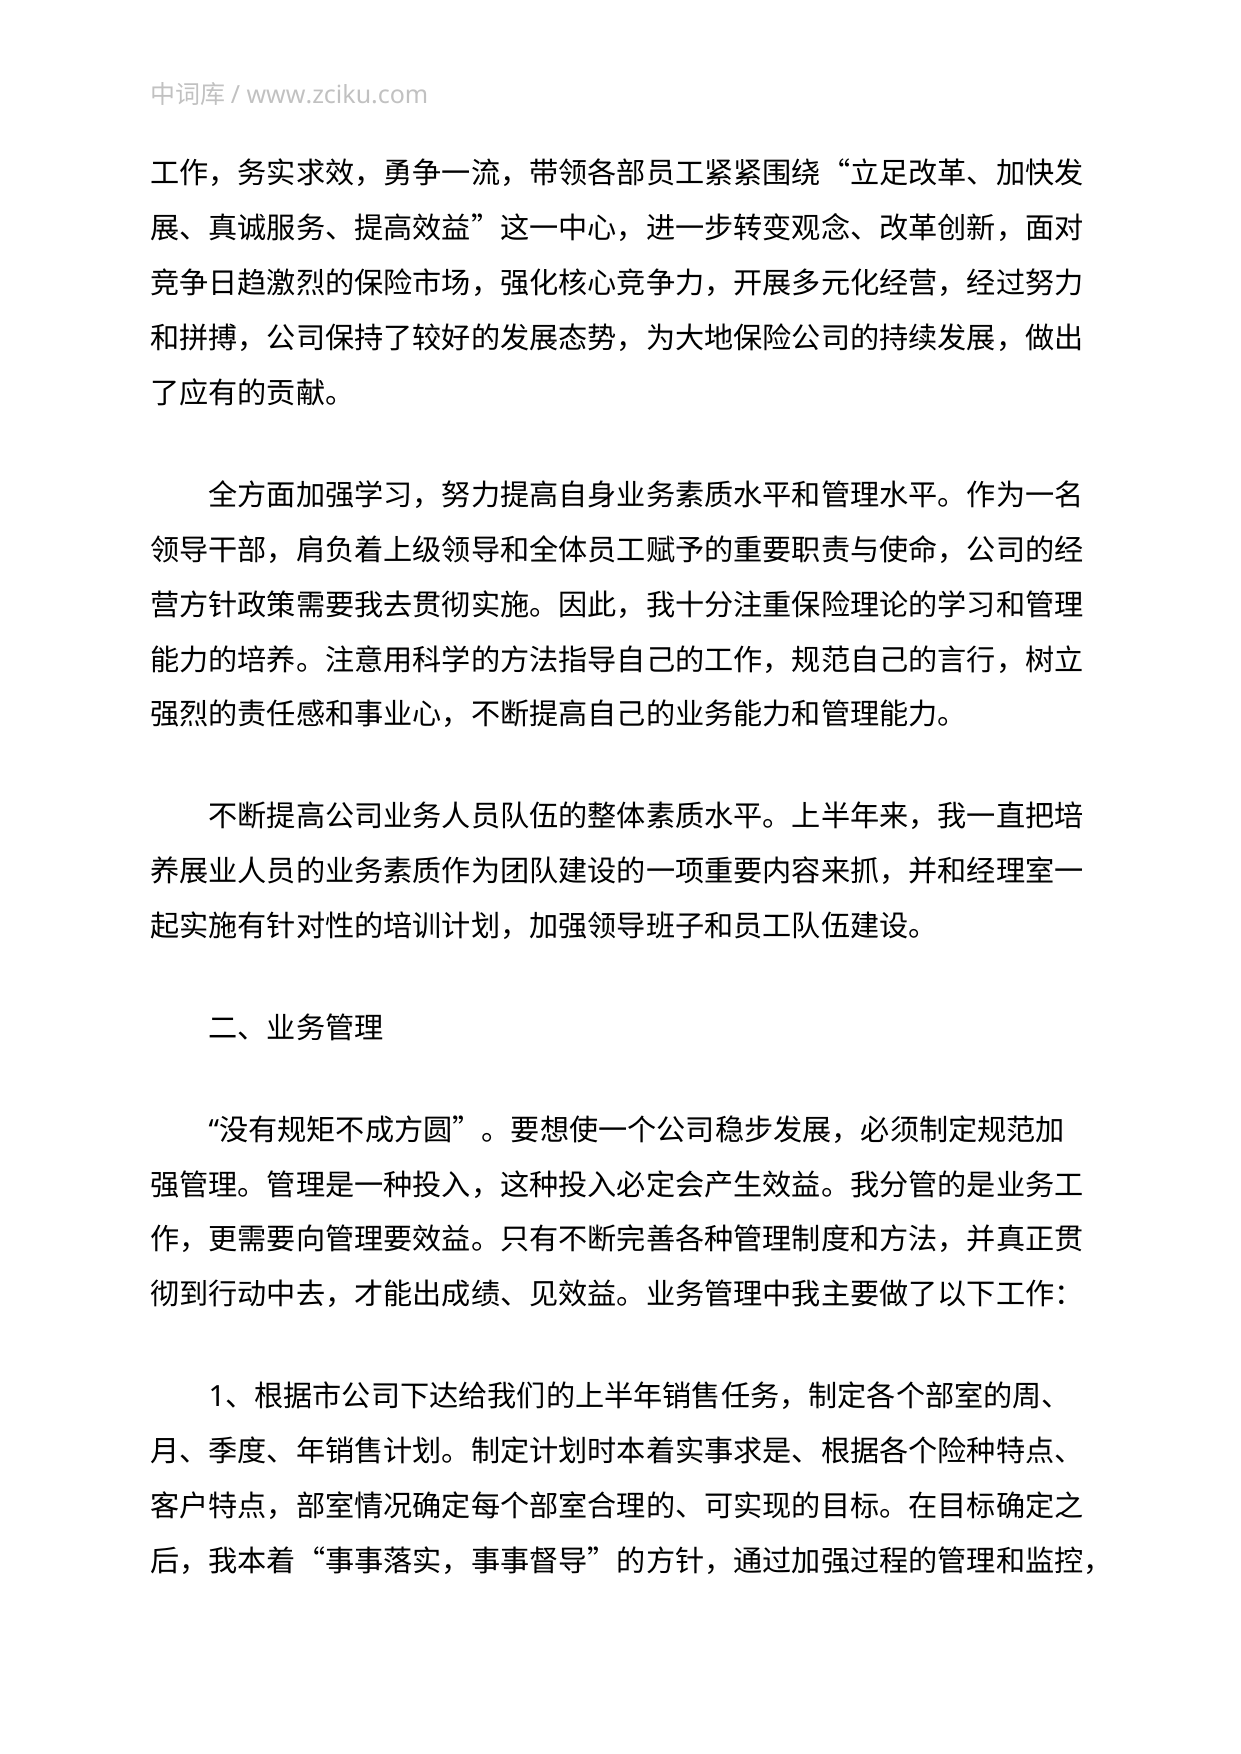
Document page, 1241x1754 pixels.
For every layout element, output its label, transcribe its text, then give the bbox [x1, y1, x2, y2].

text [150, 1373, 1090, 1580]
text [150, 150, 1090, 412]
text 二、业务管理 [150, 1004, 1090, 1047]
text 全方面加强学习，努力提高自身业务素质水平和管理水平。作为一名领导干部，肩负着上级领导和全体员工赋予的重要职责与使命，公司的经营方针政策需要我去贯彻实施。因此，我十分注重保险理论的学习和管理能力的培养。注意用科学的方法指导自己的工作，规范自己的言行，树立强烈的责任感和事业心，不断提高自己的业务能力和管理能力。 [150, 471, 1090, 733]
text 不断提高公司业务人员队伍的整体素质水平。上半年来，我一直把培养展业人员的业务素质作为团队建设的一项重要内容来抓，并和经理室一起实施有针对性的培训计划，加强领导班子和员工队伍建设。 [150, 793, 1090, 945]
text “没有规矩不成方圆”。要想使一个公司稳步发展，必须制定规范加强管理。管理是一种投入，这种投入必定会产生效益。我分管的是业务工作，更需要向管理要效益。只有不断完善各种管理制度和方法，并真正贯彻到行动中去，才能出成绩、见效益。业务管理中我主要做了以下工作： [150, 1106, 1090, 1313]
